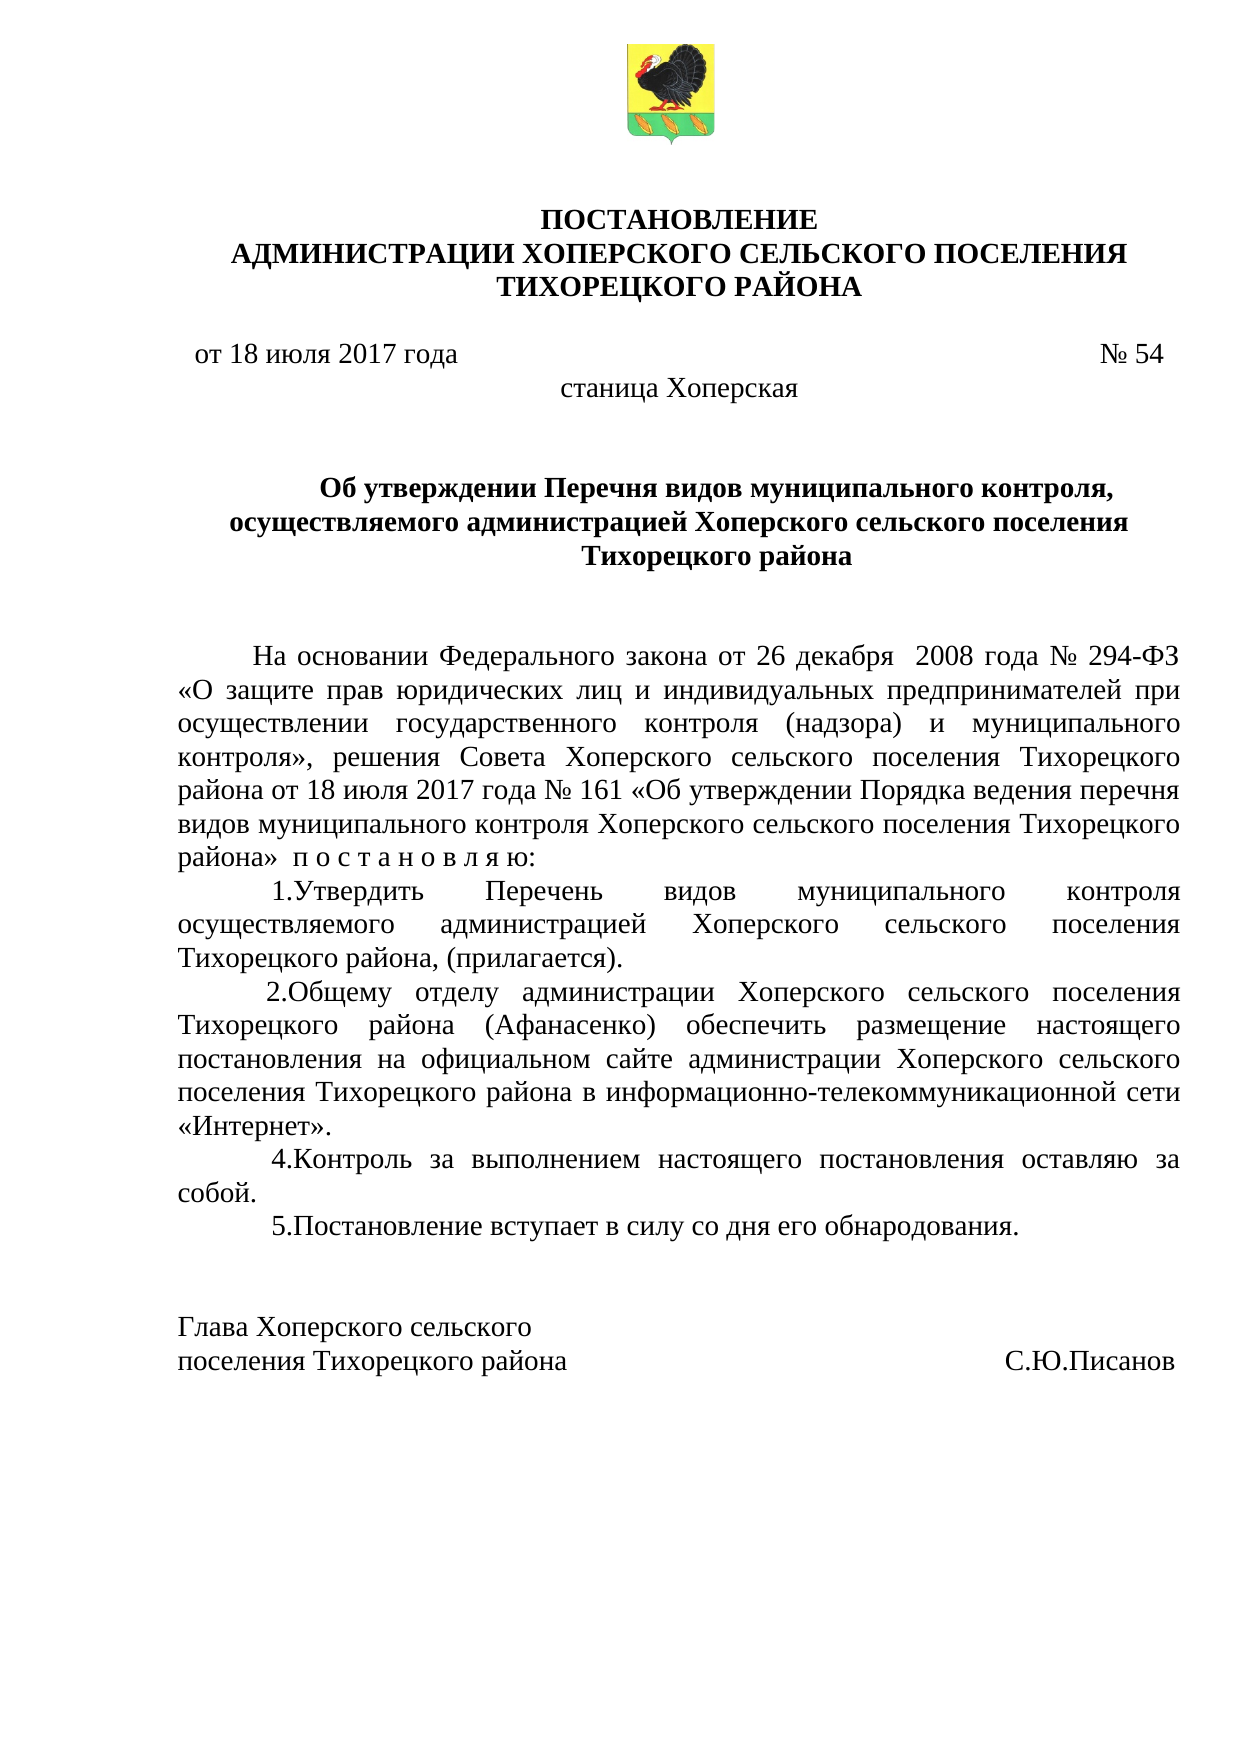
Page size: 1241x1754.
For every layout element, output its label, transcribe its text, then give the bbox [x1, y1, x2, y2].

text ПОСТАНОВЛЕНИЕ [177, 202, 1181, 236]
text поселения Тихорецкого района С.Ю.Писанов [177, 1343, 1181, 1376]
text АДМИНИСТРАЦИИ ХОПЕРСКОГО СЕЛЬСКОГО ПОСЕЛЕНИЯ [177, 236, 1181, 269]
text 5.Постановление вступает в силу со дня его обнародования. [177, 1208, 1181, 1242]
text Тихорецкого района [177, 538, 1181, 571]
text от 18 июля 2017 года № 54 [177, 336, 1181, 370]
text 1.Утвердить Перечень видов муниципального контроля осуществляемого администрацией Хоперского сельского поселения Тихорецкого района, (прилагается). [177, 873, 1181, 974]
text станица Хоперская [177, 370, 1181, 403]
text ТИХОРЕЦКОГО РАЙОНА [177, 269, 1181, 303]
text 2.Общему отделу администрации Хоперского сельского поселения Тихорецкого района (Афанасенко) обеспечить размещение настоящего постановления на официальном сайте администрации Хоперского сельского поселения Тихорецкого района в информационно-телекоммуникационной сети «Интернет». [177, 974, 1181, 1141]
text На основании Федерального закона от 26 декабря 2008 года № 294-ФЗ «О защите прав юридических лиц и индивидуальных предпринимателей при осуществлении государственного контроля (надзора) и муниципального контроля», решения Совета Хоперского сельского поселения Тихорецкого района от 18 июля 2017 года № 161 «Об утверждении Порядка ведения перечня видов муниципального контроля Хоперского сельского поселения Тихорецкого района» п о с т а н о в л я ю: [177, 638, 1181, 873]
picture [627, 44, 715, 145]
text Глава Хоперского сельского [177, 1309, 1181, 1343]
text Об утверждении Перечня видов муниципального контроля, осуществляемого администрацией Хоперского сельского поселения [177, 471, 1181, 538]
text 4.Контроль за выполнением настоящего постановления оставляю за собой. [177, 1141, 1181, 1208]
